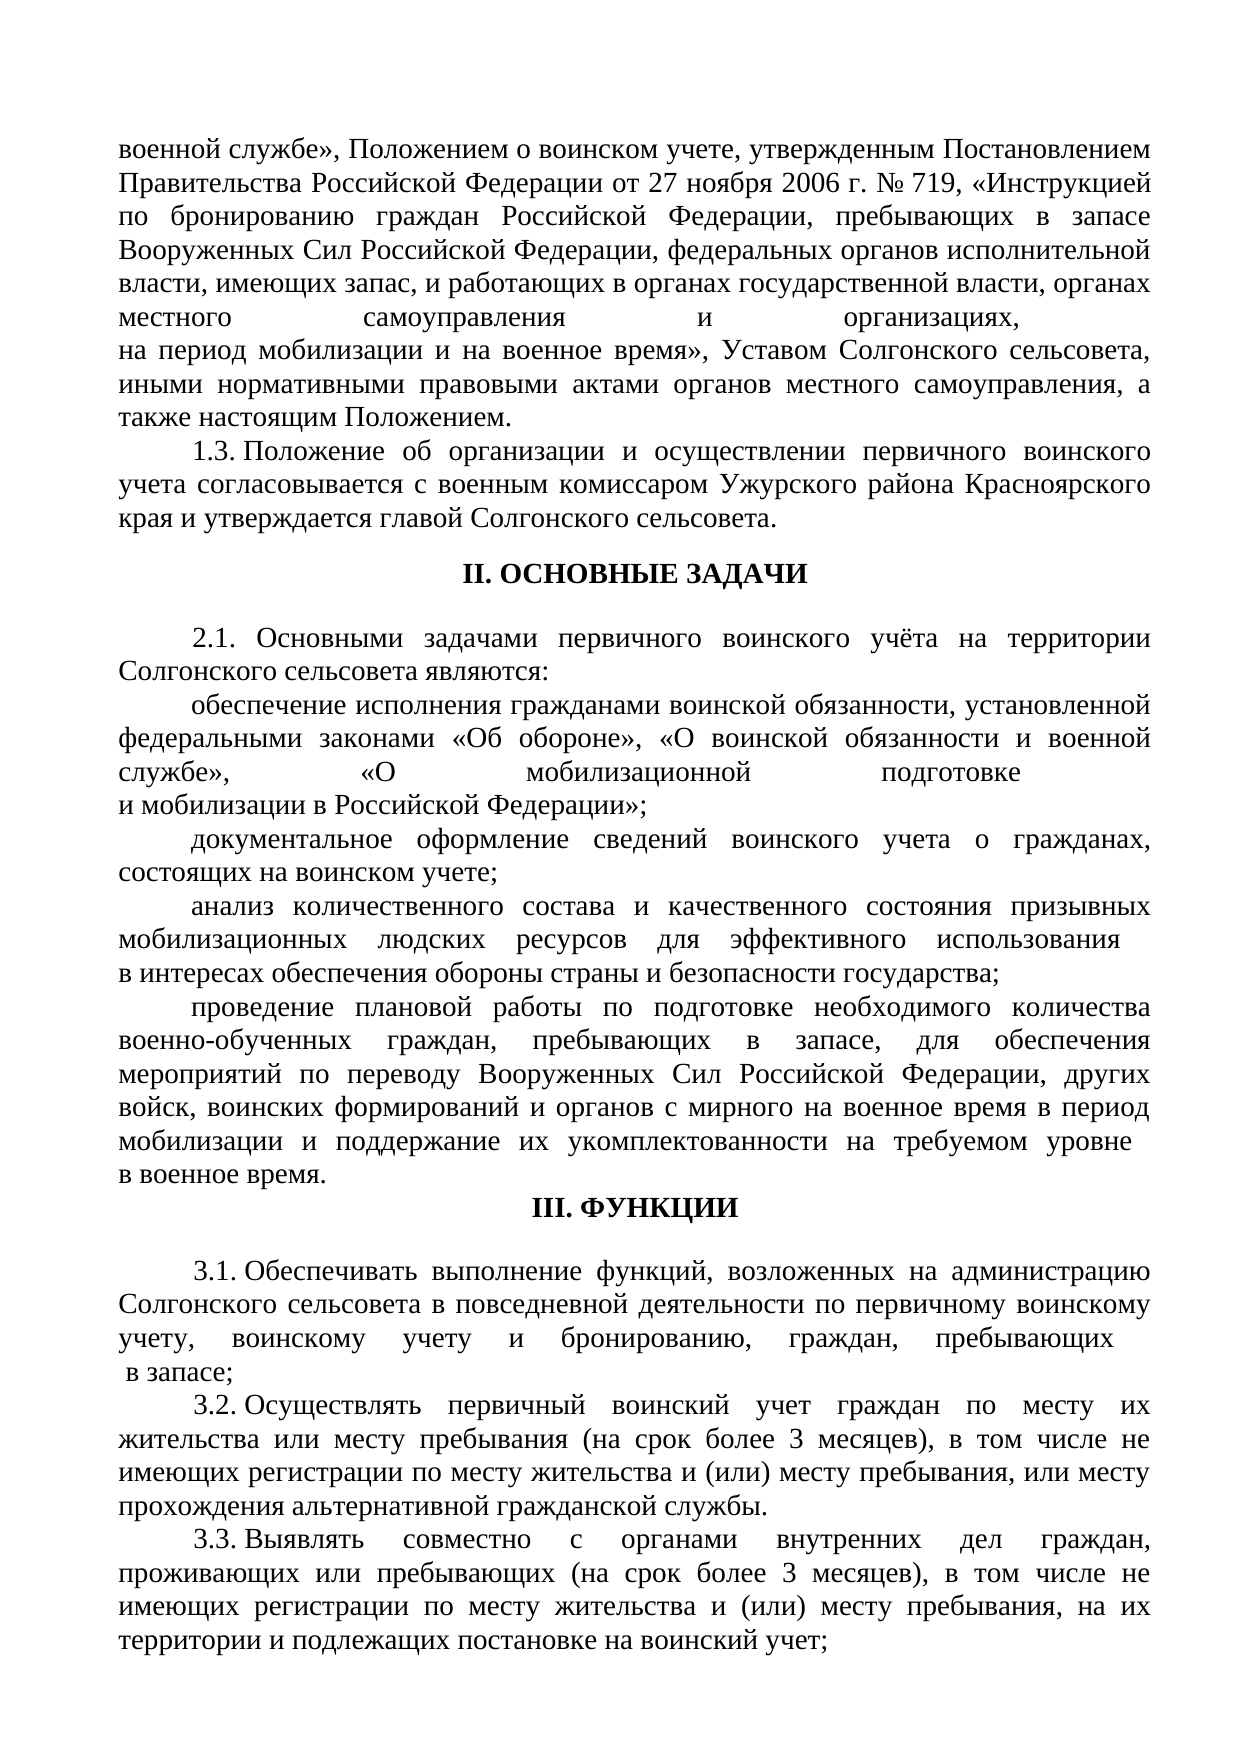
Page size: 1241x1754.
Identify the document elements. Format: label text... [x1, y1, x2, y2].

text проведение плановой работы по подготовке необходимого количества военно-обученных граждан, пребывающих в запасе, для обеспечения мероприятий по переводу Вооруженных Сил Российской Федерации, других войск, воинских формирований и органов с мирного на военное время в период мобилизации и поддержание их укомплектованности на требуемом уровне в военное время. [118, 989, 1152, 1190]
text 2.1. Основными задачами первичного воинского учёта на территории Солгонского сельсовета являются: [118, 620, 1152, 687]
text III. ФУНКЦИИ [118, 1190, 1152, 1223]
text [118, 131, 1152, 433]
text документальное оформление сведений воинского учета о гражданах, состоящих на воинском учете; [118, 821, 1152, 888]
text обеспечение исполнения гражданами воинской обязанности, установленной федеральными законами «Об обороне», «О воинской обязанности и военной службе», «О мобилизационной подготовке и мобилизации в Российской Федерации»; [118, 687, 1152, 821]
text анализ количественного состава и качественного состояния призывных мобилизационных людских ресурсов для эффективного использования в интересах обеспечения обороны страны и безопасности государства; [118, 888, 1152, 989]
text II. ОСНОВНЫЕ ЗАДАЧИ [118, 557, 1152, 590]
text 3.3. Выявлять совместно с органами внутренних дел граждан, проживающих или пребывающих (на срок более 3 месяцев), в том числе не имеющих регистрации по месту жительства и (или) месту пребывания, на их территории и подлежащих постановке на воинский учет; [118, 1521, 1152, 1656]
text 3.1. Обеспечивать выполнение функций, возложенных на администрацию Солгонского сельсовета в повседневной деятельности по первичному воинскому учету, воинскому учету и бронированию, граждан, пребывающих в запасе; [118, 1253, 1152, 1387]
text 1.3. Положение об организации и осуществлении первичного воинского учета согласовывается с военным комиссаром Ужурского района Красноярского края и утверждается главой Солгонского сельсовета. [118, 433, 1152, 534]
text 3.2. Осуществлять первичный воинский учет граждан по месту их жительства или месту пребывания (на срок более 3 месяцев), в том числе не имеющих регистрации по месту жительства и (или) месту пребывания, или месту прохождения альтернативной гражданской службы. [118, 1387, 1152, 1521]
